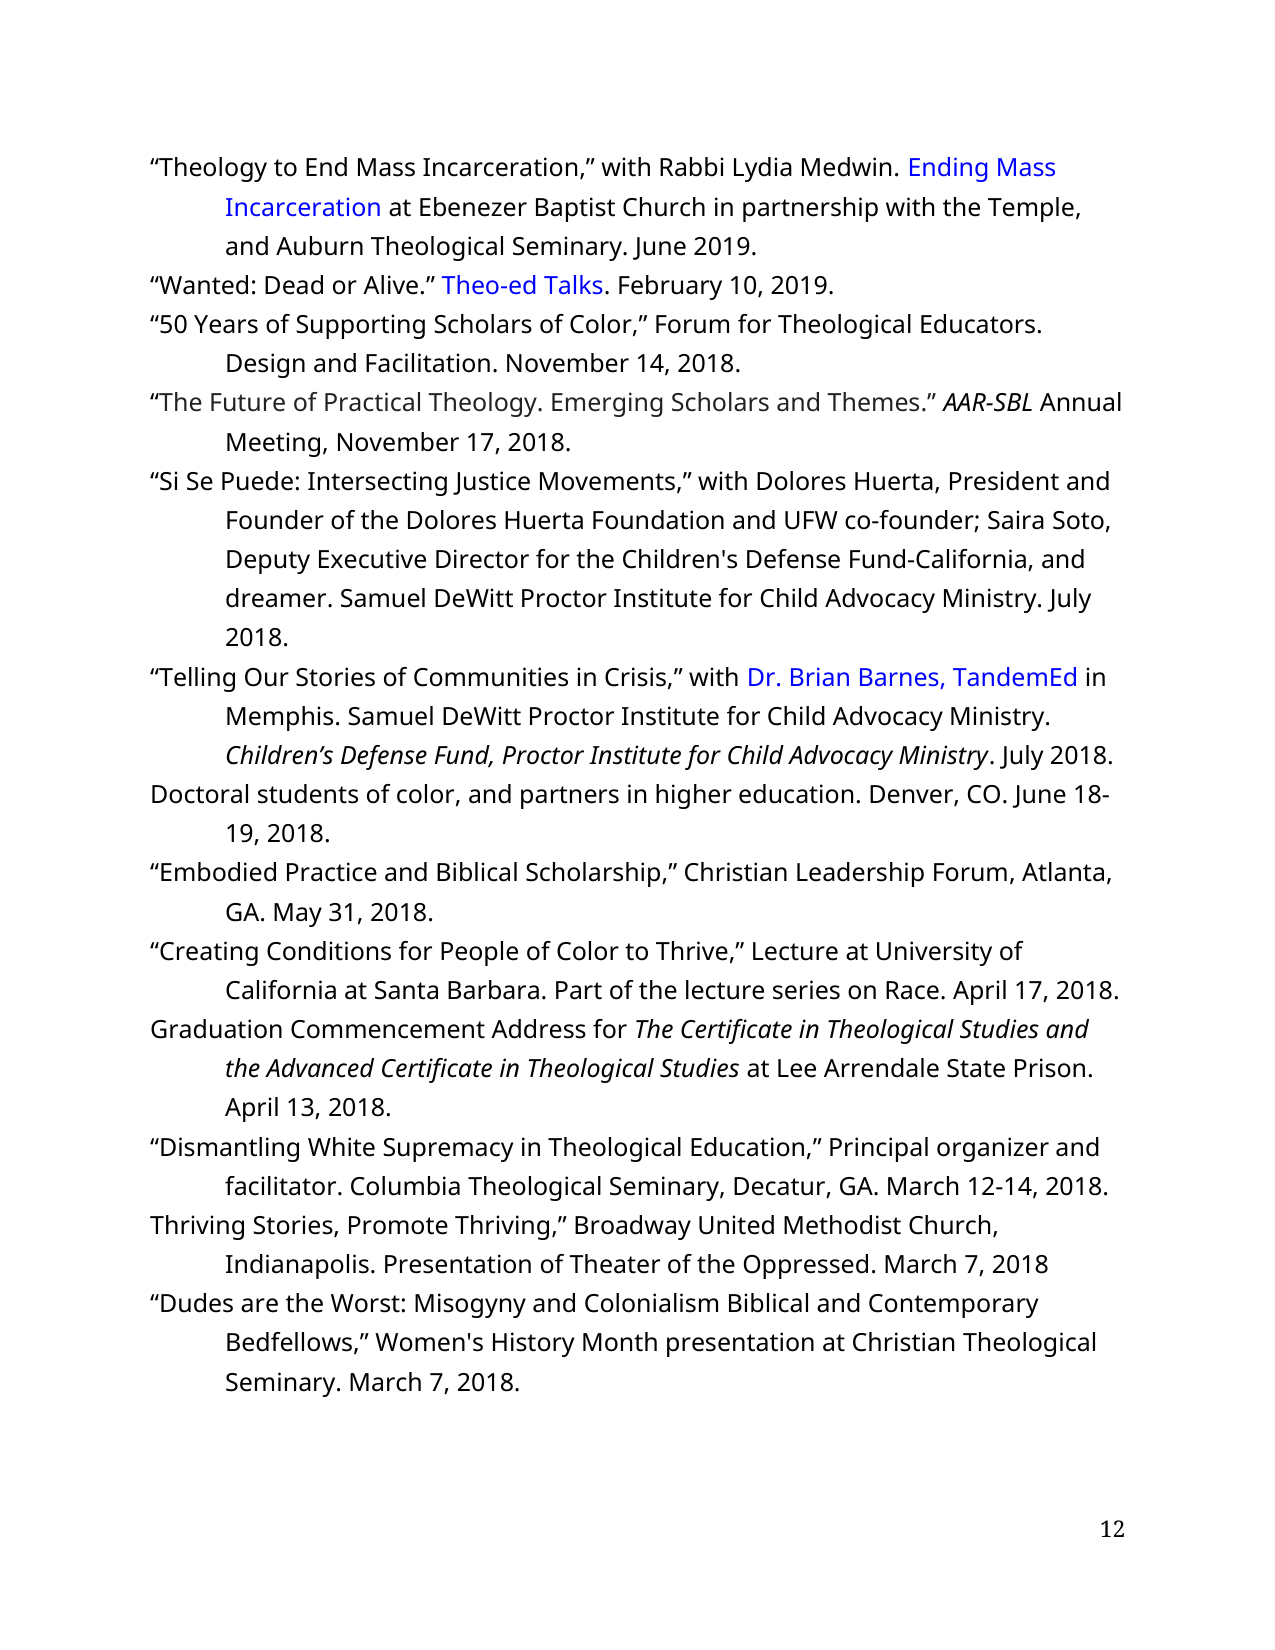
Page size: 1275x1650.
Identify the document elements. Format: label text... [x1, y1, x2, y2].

text “The Future of Practical Theology. Emerging Scholars and Themes.” AAR-SBL Annual Meeting, November 17, 2018. [150, 385, 1125, 458]
text “Dudes are the Worst: Misogyny and Colonialism Biblical and Contemporary Bedfellows,” Women's History Month presentation at Christian Theological Seminary. March 7, 2018. [150, 1286, 1125, 1398]
text “Wanted: Dead or Alive.” Theo-ed Talks. February 10, 2019. [150, 267, 1125, 302]
text “50 Years of Supporting Scholars of Color,” Forum for Theological Educators. Design and Facilitation. November 14, 2018. [150, 307, 1125, 380]
text “Embodied Practice and Biblical Scholarship,” Christian Leadership Forum, Atlanta, GA. May 31, 2018. [150, 855, 1125, 928]
text Thriving Stories, Promote Thriving,” Broadway United Methodist Church, Indianapolis. Presentation of Theater of the Oppressed. March 7, 2018 [150, 1207, 1125, 1281]
text “Creating Conditions for People of Color to Thrive,” Lecture at University of California at Santa Barbara. Part of the lecture series on Race. April 17, 2018. [150, 933, 1125, 1007]
text Doctoral students of color, and partners in higher education. Denver, CO. June 18-19, 2018. [150, 777, 1125, 850]
text “Dismantling White Supremacy in Theological Education,” Principal organizer and facilitator. Columbia Theological Seminary, Decatur, GA. March 12-14, 2018. [150, 1129, 1125, 1202]
text Graduation Commencement Address for The Certificate in Theological Studies and the Advanced Certificate in Theological Studies at Lee Arrendale State Prison. April 13, 2018. [150, 1012, 1125, 1124]
text “Theology to End Mass Incarceration,” with Rabbi Lydia Medwin. Ending Mass Incarceration at Ebenezer Baptist Church in partnership with the Temple, and Auburn Theological Seminary. June 2019. [150, 150, 1125, 262]
text “Telling Our Stories of Communities in Crisis,” with Dr. Brian Barnes, TandemEd in Memphis. Samuel DeWitt Proctor Institute for Child Advocacy Ministry. Children’s Defense Fund, Proctor Institute for Child Advocacy Ministry. July 2018. [150, 659, 1125, 772]
text “Si Se Puede: Intersecting Justice Movements,” with Dolores Huerta, President and Founder of the Dolores Huerta Foundation and UFW co-founder; Saira Soto, Deputy Executive Director for the Children's Defense Fund-California, and dreamer. Samuel DeWitt Proctor Institute for Child Advocacy Ministry. July 2018. [150, 463, 1125, 654]
